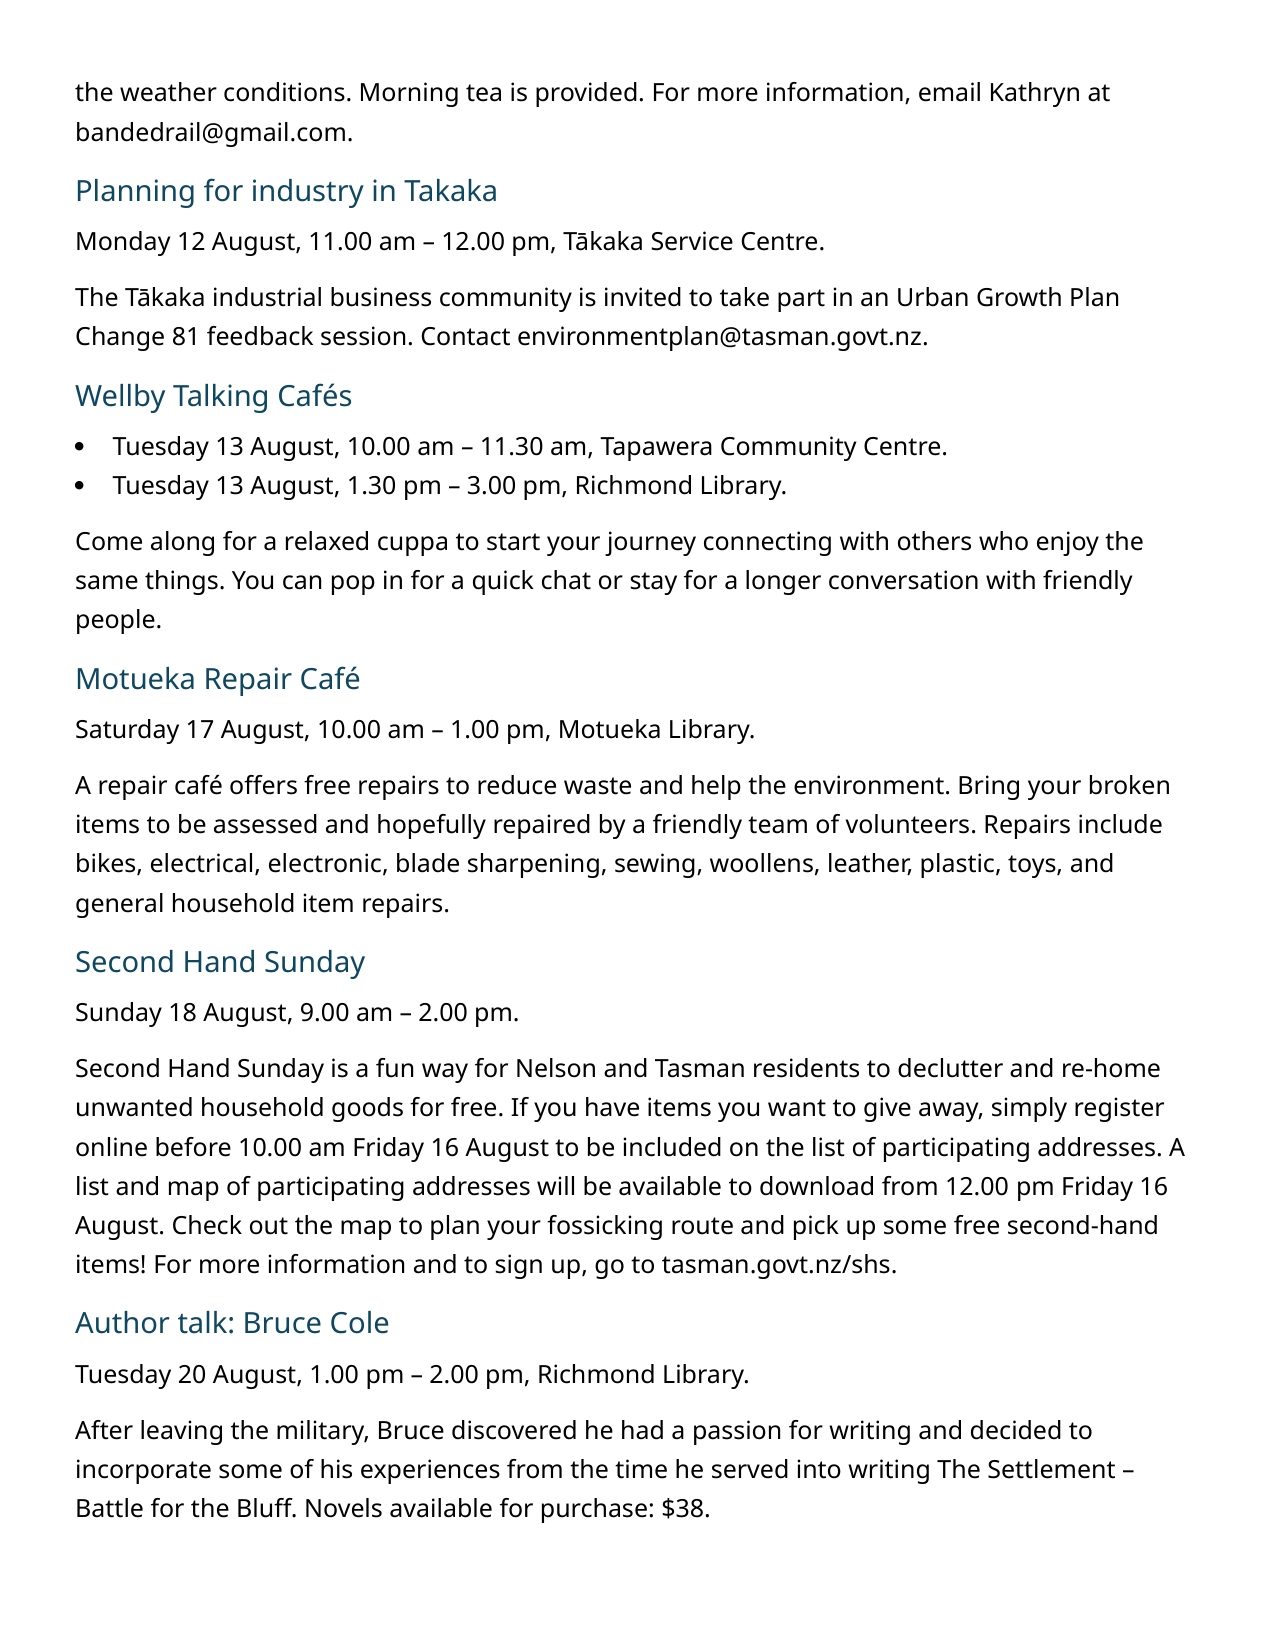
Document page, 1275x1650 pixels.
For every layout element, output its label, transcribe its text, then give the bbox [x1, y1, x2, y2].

text Saturday 17 August, 10.00 am – 1.00 pm, Motueka Library. [75, 712, 1200, 746]
subtitle Planning for industry in Takaka [75, 170, 1200, 210]
text A repair café offers free repairs to reduce waste and help the environment. Bring your broken items to be assessed and hopefully repaired by a friendly team of volunteers. Repairs include bikes, electrical, electronic, blade sharpening, sewing, woollens, leather, plastic, toys, and general household item repairs. [75, 768, 1200, 919]
text Tuesday 20 August, 1.00 pm – 2.00 pm, Richmond Library. [75, 1356, 1200, 1391]
list Tuesday 13 August, 10.00 am – 11.30 am, Tapawera Community Centre. [75, 429, 1200, 463]
text Come along for a relaxed cuppa to start your journey connecting with others who enjoy the same things. You can pop in for a quick chat or stay for a longer conversation with friendly people. [75, 524, 1200, 636]
text Second Hand Sunday is a fun way for Nelson and Tasman residents to declutter and re-home unwanted household goods for free. If you have items you want to give away, simply register online before 10.00 am Friday 16 August to be included on the list of participating addresses. A list and map of participating addresses will be available to download from 12.00 pm Friday 16 August. Check out the map to plan your fossicking route and pick up some free second-hand items! For more information and to sign up, go to tasman.govt.nz/shs. [75, 1051, 1200, 1281]
text The Tākaka industrial business community is invited to take part in an Urban Growth Plan Change 81 feedback session. Contact environmentplan@tasman.govt.nz. [75, 280, 1200, 353]
subtitle Second Hand Sunday [75, 941, 1200, 981]
subtitle Wellby Talking Cafés [75, 375, 1200, 414]
text Monday 12 August, 11.00 am – 12.00 pm, Tākaka Service Centre. [75, 224, 1200, 258]
text After leaving the military, Bruce discovered he had a passion for writing and decided to incorporate some of his experiences from the time he served into writing The Settlement – Battle for the Bluff. Novels available for purchase: $38. [75, 1412, 1200, 1525]
list Tuesday 13 August, 1.30 pm – 3.00 pm, Richmond Library. [75, 468, 1200, 502]
subtitle Motueka Repair Café [75, 658, 1200, 698]
text Sunday 18 August, 9.00 am – 2.00 pm. [75, 995, 1200, 1029]
subtitle Author talk: Bruce Cole [75, 1302, 1200, 1342]
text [75, 75, 1200, 148]
